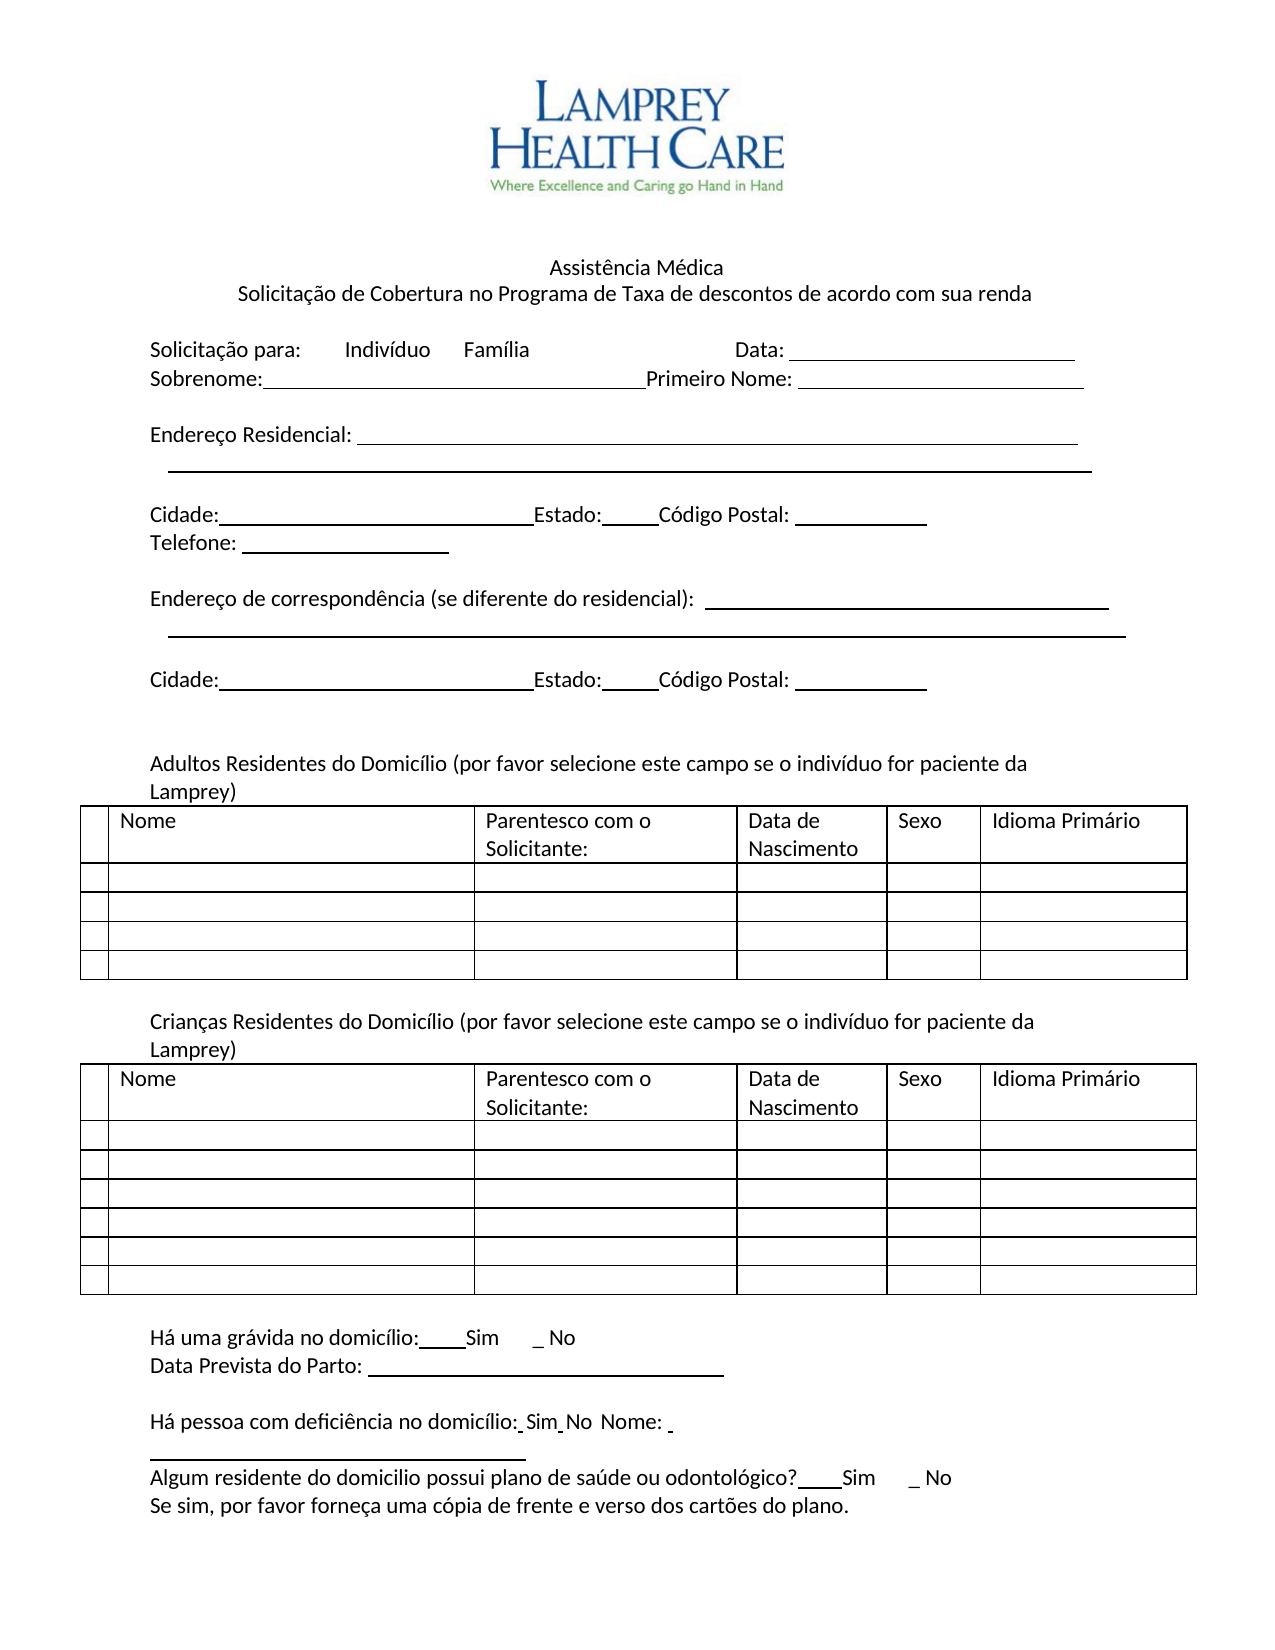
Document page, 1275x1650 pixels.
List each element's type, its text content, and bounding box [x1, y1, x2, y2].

table_cell [81, 1180, 108, 1207]
table_cell [888, 1121, 980, 1149]
table_cell [981, 1266, 1196, 1294]
table_cell [888, 1180, 980, 1207]
table_header Parentesco com o Solicitante: [475, 1065, 736, 1120]
table_cell [738, 1238, 886, 1265]
table_cell [81, 1266, 108, 1294]
table_cell [109, 1238, 474, 1265]
table_header [81, 1065, 108, 1120]
text Crianças Residentes do Domicílio (por favor selecione este campo se o indivíduo for paciente da Lamprey) [150, 1007, 1084, 1063]
table_cell [981, 1238, 1196, 1265]
table_cell [109, 893, 474, 921]
text Endereço Residencial: [150, 420, 1208, 448]
table_cell [81, 893, 108, 921]
table_cell [888, 922, 980, 949]
text Há pessoa com deficiência no domicílio: Sim No Nome: [150, 1407, 682, 1463]
table_cell [888, 1238, 980, 1265]
text Data Prevista do Parto: [150, 1351, 1208, 1379]
table_cell [981, 1209, 1196, 1236]
table_cell [981, 1151, 1196, 1178]
table_cell [109, 1121, 474, 1149]
table_cell [981, 893, 1186, 921]
table_cell [738, 893, 886, 921]
text Cidade: Estado: Código Postal: Telefone: [150, 500, 927, 556]
text Cidade: Estado: Código Postal: [150, 665, 1208, 693]
table_cell [475, 893, 736, 921]
table_cell [981, 1121, 1196, 1149]
table_header Nome [109, 1065, 474, 1120]
table_cell [81, 864, 108, 891]
table_cell [888, 893, 980, 921]
table_cell [475, 922, 736, 949]
text Endereço de correspondência (se diferente do residencial): [150, 584, 1208, 612]
table_cell [888, 951, 980, 978]
table_cell [738, 864, 886, 891]
table_cell [109, 1266, 474, 1294]
table_cell [475, 951, 736, 978]
table_cell [981, 922, 1186, 949]
table_cell [475, 1121, 736, 1149]
table_cell [109, 1151, 474, 1178]
table_cell [981, 864, 1186, 891]
table_cell [738, 1151, 886, 1178]
table_header Data de Nascimento [738, 1065, 886, 1120]
table_cell [738, 1266, 886, 1294]
table_cell [109, 864, 474, 891]
table_cell [475, 1209, 736, 1236]
table_cell [475, 1180, 736, 1207]
table_cell [81, 1238, 108, 1265]
table_cell [475, 1151, 736, 1178]
table_cell [109, 922, 474, 949]
table_cell [888, 864, 980, 891]
table_cell [475, 864, 736, 891]
table_cell [738, 1180, 886, 1207]
text Solicitação para: Indivíduo Família Data: Sobrenome: Primeiro Nome: [150, 336, 1084, 392]
table_cell [81, 1121, 108, 1149]
table_cell [981, 1180, 1196, 1207]
table_header [81, 807, 108, 862]
table_header Idioma Primário [981, 807, 1186, 862]
table_cell [109, 1180, 474, 1207]
table_cell [738, 1209, 886, 1236]
table_header Sexo [888, 807, 980, 862]
table_cell [475, 1266, 736, 1294]
table_header Sexo [888, 1065, 980, 1120]
table_cell [109, 951, 474, 978]
table_cell [738, 1121, 886, 1149]
table_header Data de Nascimento [738, 807, 886, 862]
table_cell [888, 1151, 980, 1178]
text Há uma grávida no domicílio: Sim _ No [150, 1323, 1208, 1351]
table_cell [109, 1209, 474, 1236]
table_header Parentesco com o Solicitante: [475, 807, 736, 862]
table_cell [81, 951, 108, 978]
table_cell [81, 922, 108, 949]
table_cell [81, 1151, 108, 1178]
table_cell [81, 1209, 108, 1236]
table_cell [888, 1209, 980, 1236]
text Adultos Residentes do Domicílio (por favor selecione este campo se o indivíduo for paciente da Lamprey) [149, 749, 1084, 805]
table_header Nome [109, 807, 474, 862]
table_cell [981, 951, 1186, 978]
table_cell [888, 1266, 980, 1294]
table_cell [738, 922, 886, 949]
text Algum residente do domicilio possui plano de saúde ou odontológico? Sim _ No Se sim, por favor forneça uma cópia de frente e verso dos cartões do plano. [150, 1463, 958, 1519]
picture [485, 74, 789, 197]
table_header Idioma Primário [981, 1065, 1196, 1120]
table_cell [738, 951, 886, 978]
table_cell [475, 1238, 736, 1265]
text Solicitação de Cobertura no Programa de Taxa de descontos de acordo com sua renda [150, 279, 1208, 308]
